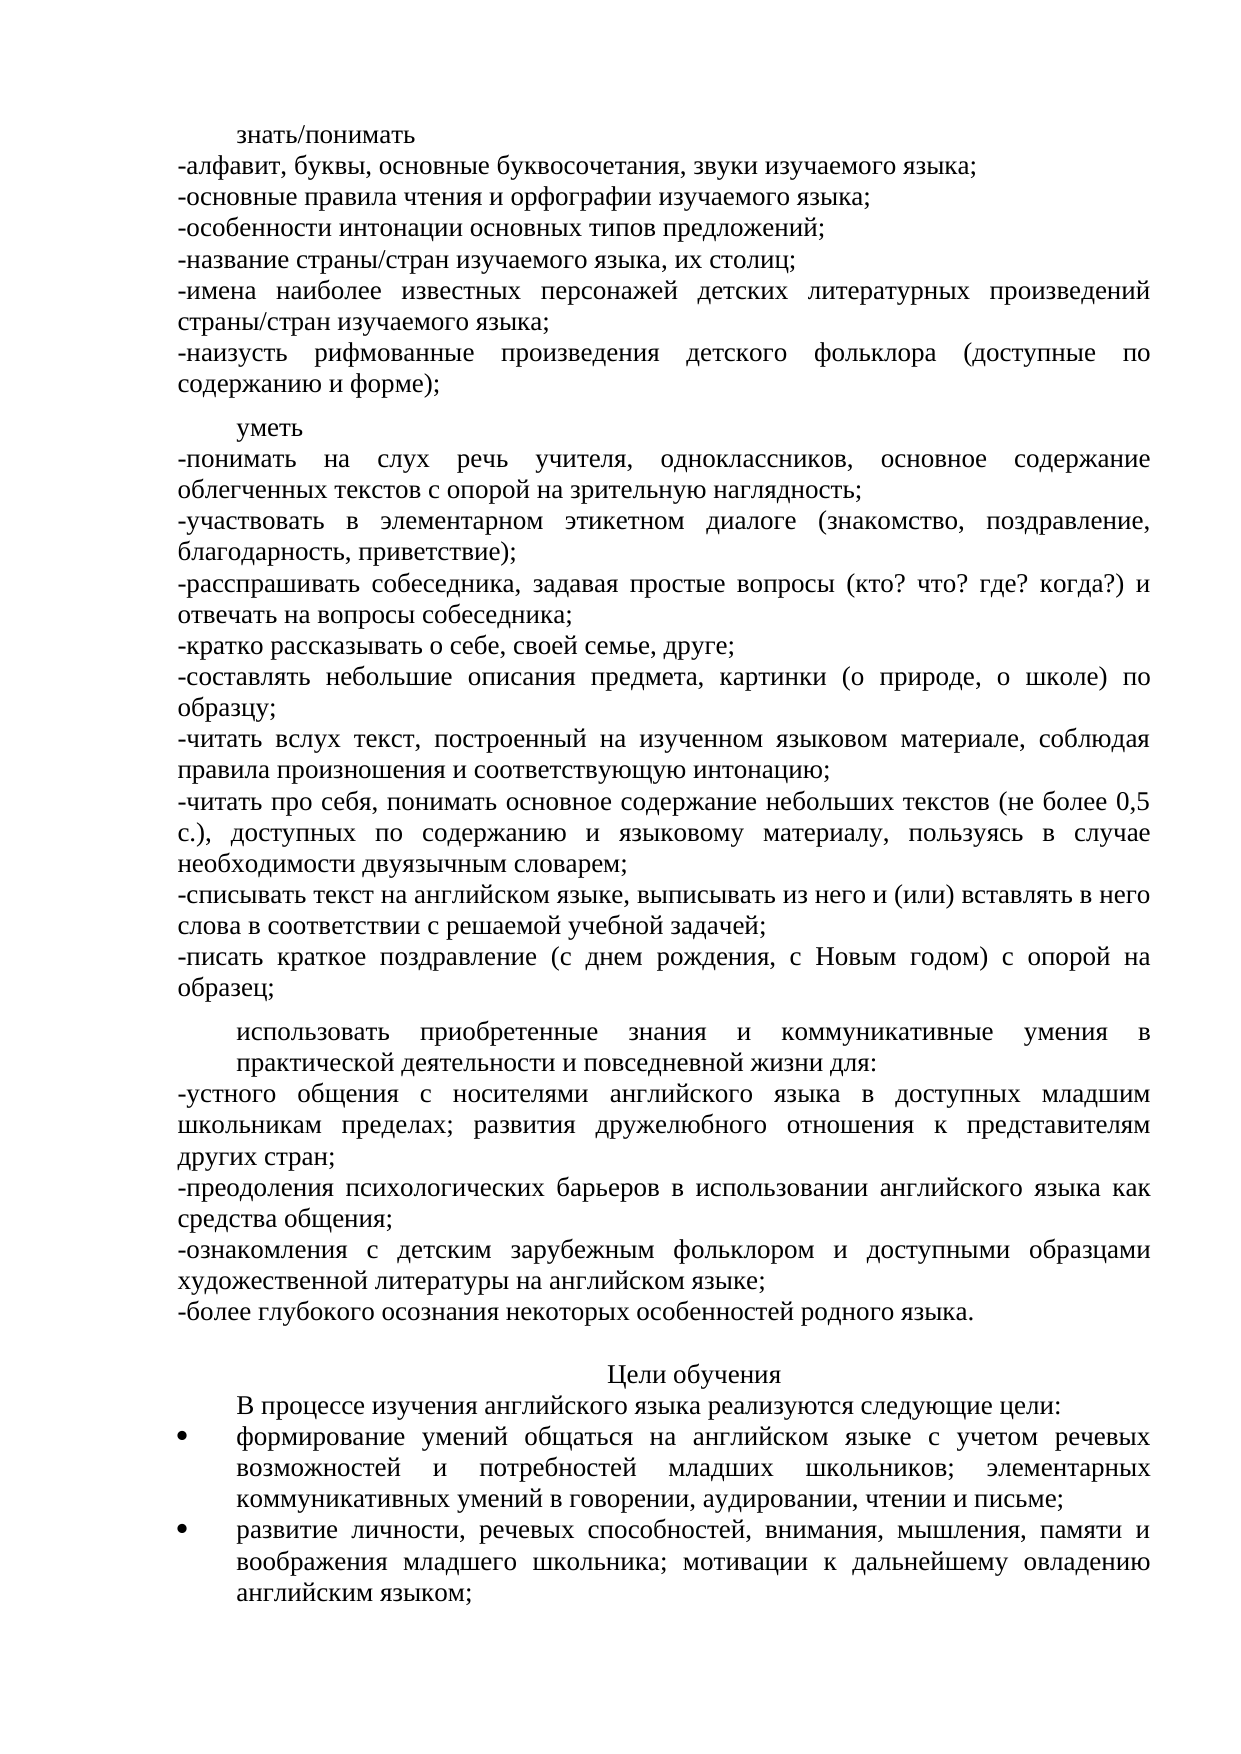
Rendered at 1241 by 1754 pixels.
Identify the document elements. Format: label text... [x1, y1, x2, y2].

text -составлять небольшие описания предмета, картинки (о природе, о школе) по образцу; [177, 660, 1152, 722]
list формирование умений общаться на английском языке с учетом речевых возможностей и потребностей младших школьников; элементарных коммуникативных умений в говорении, аудировании, чтении и письме; [177, 1420, 1152, 1514]
text -читать про себя, понимать основное содержание небольших текстов (не более 0,5 с.), доступных по содержанию и языковому материалу, пользуясь в случае необходимости двуязычным словарем; [177, 785, 1152, 878]
text -писать краткое поздравление (с днем рождения, с Новым годом) с опорой на образец; [177, 940, 1152, 1003]
text -участвовать в элементарном этикетном диалоге (знакомство, поздравление, благодарность, приветствие); [177, 504, 1152, 567]
text -устного общения с носителями английского языка в доступных младшим школьникам пределах; развития дружелюбного отношения к представителям других стран; [177, 1077, 1152, 1171]
text -название страны/стран изучаемого языка, их столиц; [177, 243, 1152, 274]
text -читать вслух текст, построенный на изученном языковом материале, соблюдая правила произношения и соответствующую интонацию; [177, 722, 1152, 785]
text Цели обучения [177, 1358, 1152, 1389]
text -понимать на слух речь учителя, одноклассников, основное содержание облегченных текстов с опорой на зрительную наглядность; [177, 442, 1152, 504]
text знать/понимать [177, 118, 1152, 149]
text -кратко рассказывать о себе, своей семье, друге; [177, 629, 1152, 660]
text -алфавит, буквы, основные буквосочетания, звуки изучаемого языка; [177, 149, 1152, 180]
text -списывать текст на английском языке, выписывать из него и (или) вставлять в него слова в соответствии с решаемой учебной задачей; [177, 878, 1152, 940]
text -особенности интонации основных типов предложений; [177, 212, 1152, 243]
text использовать приобретенные знания и коммуникативные умения в практической деятельности и повседневной жизни для: [236, 1015, 1152, 1077]
text -более глубокого осознания некоторых особенностей родного языка. [177, 1296, 1152, 1327]
text В процессе изучения английского языка реализуются следующие цели: [177, 1389, 1152, 1420]
text уметь [177, 411, 1152, 442]
text -преодоления психологических барьеров в использовании английского языка как средства общения; [177, 1171, 1152, 1233]
text -ознакомления с детским зарубежным фольклором и доступными образцами художественной литературы на английском языке; [177, 1233, 1152, 1296]
text -расспрашивать собеседника, задавая простые вопросы (кто? что? где? когда?) и отвечать на вопросы собеседника; [177, 567, 1152, 629]
text -имена наиболее известных персонажей детских литературных произведений страны/стран изучаемого языка; [177, 274, 1152, 336]
list развитие личности, речевых способностей, внимания, мышления, памяти и воображения младшего школьника; мотивации к дальнейшему овладению английским языком; [177, 1514, 1152, 1607]
text -наизусть рифмованные произведения детского фольклора (доступные по содержанию и форме); [177, 336, 1152, 398]
text -основные правила чтения и орфографии изучаемого языка; [177, 180, 1152, 212]
